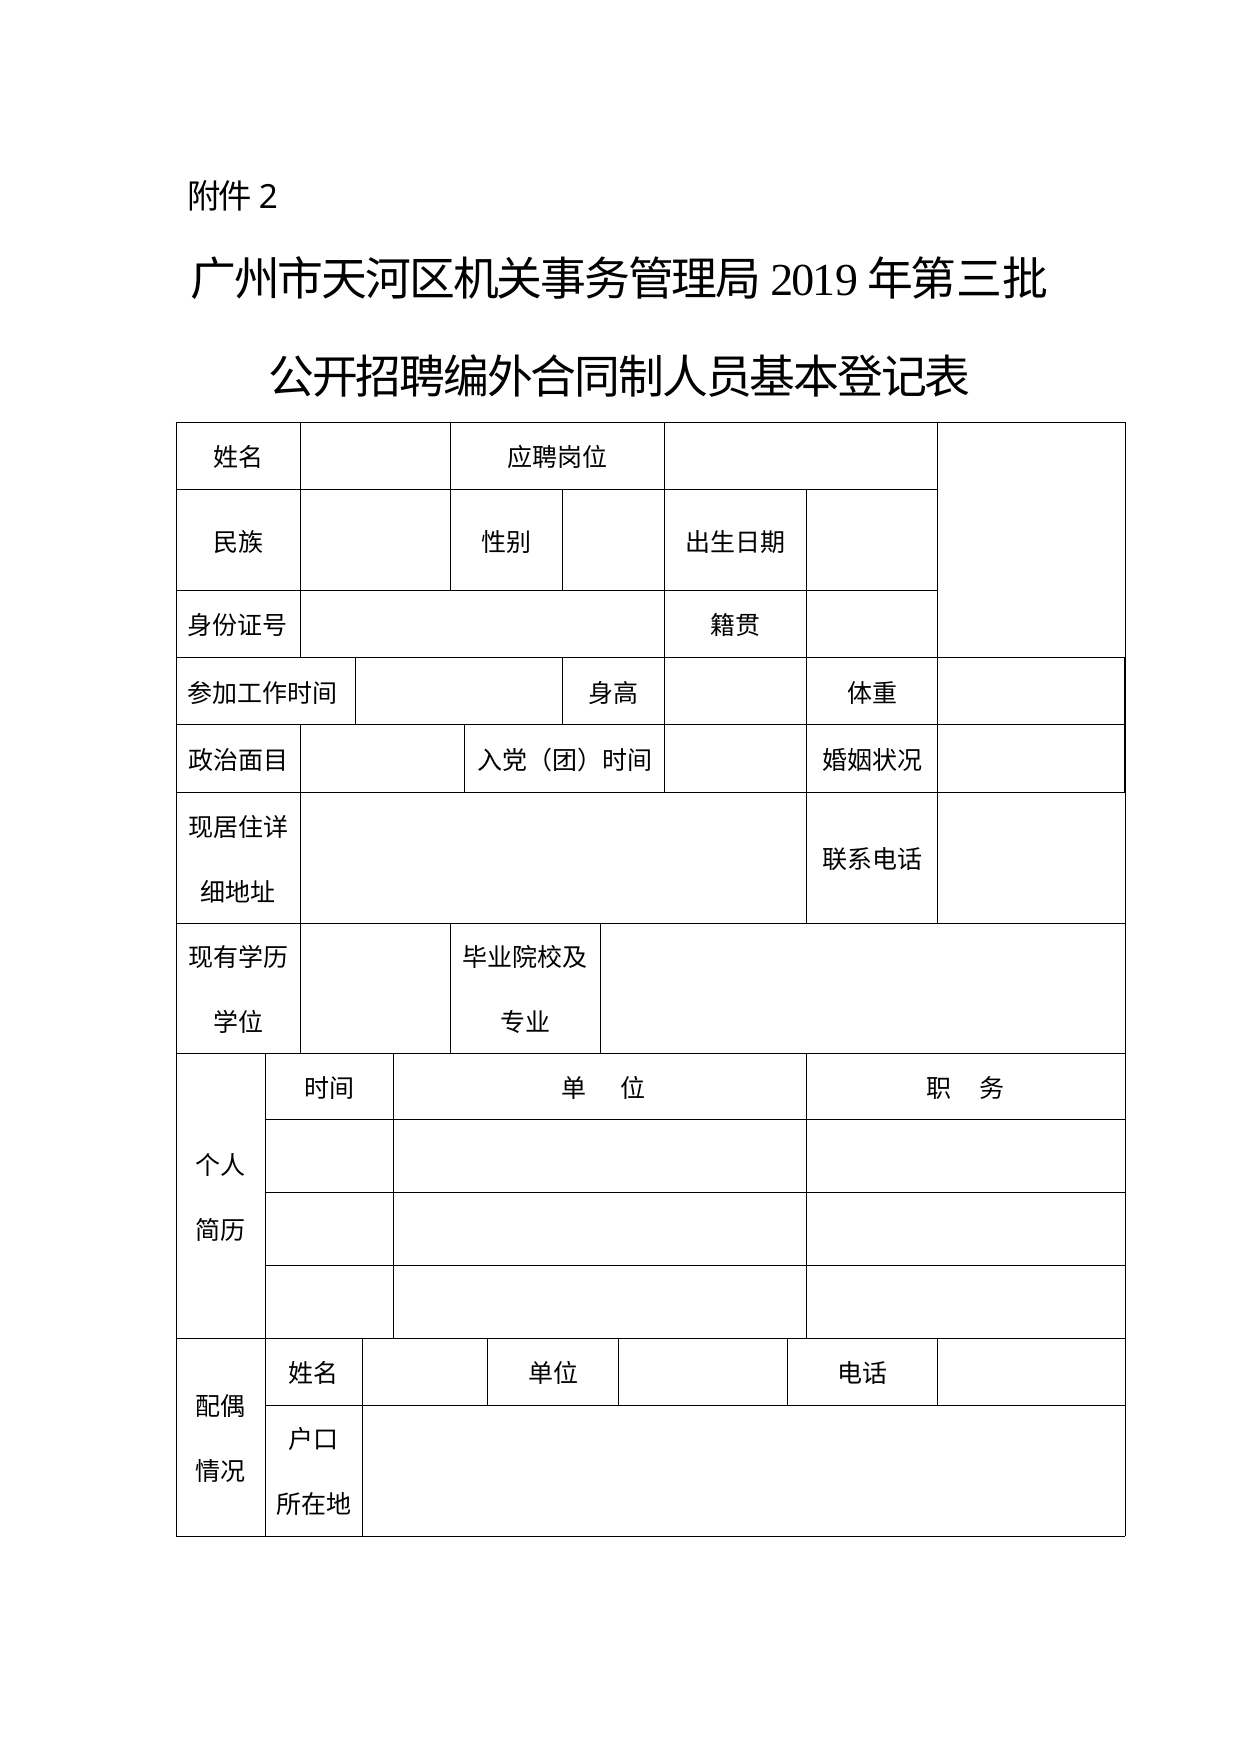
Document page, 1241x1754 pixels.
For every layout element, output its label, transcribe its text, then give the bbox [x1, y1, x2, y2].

table_header [301, 423, 450, 489]
table_cell [301, 725, 464, 792]
table_cell [619, 1339, 787, 1405]
table_cell [938, 1339, 1125, 1405]
table_cell [266, 1266, 393, 1338]
table_cell [301, 591, 664, 657]
table_cell [301, 490, 450, 590]
text 附件2 [187, 162, 1053, 227]
table_cell [807, 591, 937, 657]
table_cell 电话 [788, 1339, 937, 1405]
table_cell [807, 1266, 1125, 1338]
table_cell 职 务 [807, 1054, 1125, 1119]
table_cell [394, 1266, 806, 1338]
table_cell [807, 490, 937, 590]
table_cell [807, 1120, 1125, 1192]
table_cell 身高 [563, 658, 664, 724]
table_cell [266, 1120, 393, 1192]
table_cell 配偶情况 [177, 1339, 265, 1536]
table_cell 户口 所在地 [266, 1406, 362, 1536]
table_header 应聘岗位 [451, 423, 664, 489]
table_cell 单 位 [394, 1054, 806, 1119]
table_cell 政治面目 [177, 725, 300, 792]
table_cell [394, 1120, 806, 1192]
text 广州市天河区机关事务管理局2019年第三批 [187, 227, 1053, 324]
table_header [938, 423, 1125, 657]
table_cell 入党（团）时间 [465, 725, 664, 792]
table_cell 单位 [488, 1339, 618, 1405]
table_cell 毕业院校及专业 [451, 924, 600, 1053]
table_cell 出生日期 [665, 490, 806, 590]
table_cell [394, 1193, 806, 1265]
table_cell 籍贯 [665, 591, 806, 657]
text 公开招聘编外合同制人员基本登记表 [187, 324, 1053, 422]
table_cell [301, 924, 450, 1053]
table_cell 民族 [177, 490, 300, 590]
table_cell 姓名 [266, 1339, 362, 1405]
table_header [665, 423, 937, 489]
table_cell 婚姻状况 [807, 725, 937, 792]
table_cell [938, 725, 1124, 792]
table_cell [807, 1193, 1125, 1265]
table_cell [665, 725, 806, 792]
table_cell [938, 658, 1124, 724]
table_cell [301, 793, 806, 923]
table_header 姓名 [177, 423, 300, 489]
table_cell [563, 490, 664, 590]
table_cell [266, 1193, 393, 1265]
table_cell 时间 [266, 1054, 393, 1119]
table_cell 联系电话 [807, 793, 937, 923]
table_cell 现居住详细地址 [177, 793, 300, 923]
table_cell 参加工作时间 [177, 658, 355, 724]
table_cell 体重 [807, 658, 937, 724]
table_cell [363, 1406, 1125, 1536]
table_cell 个人简历 [177, 1054, 265, 1338]
table_cell [665, 658, 806, 724]
table_cell [356, 658, 562, 724]
table_cell [601, 924, 1125, 1053]
table_cell [363, 1339, 487, 1405]
table_cell 现有学历学位 [177, 924, 300, 1053]
table_cell [938, 793, 1125, 923]
table_cell 身份证号 [177, 591, 300, 657]
table_cell 性别 [451, 490, 562, 590]
